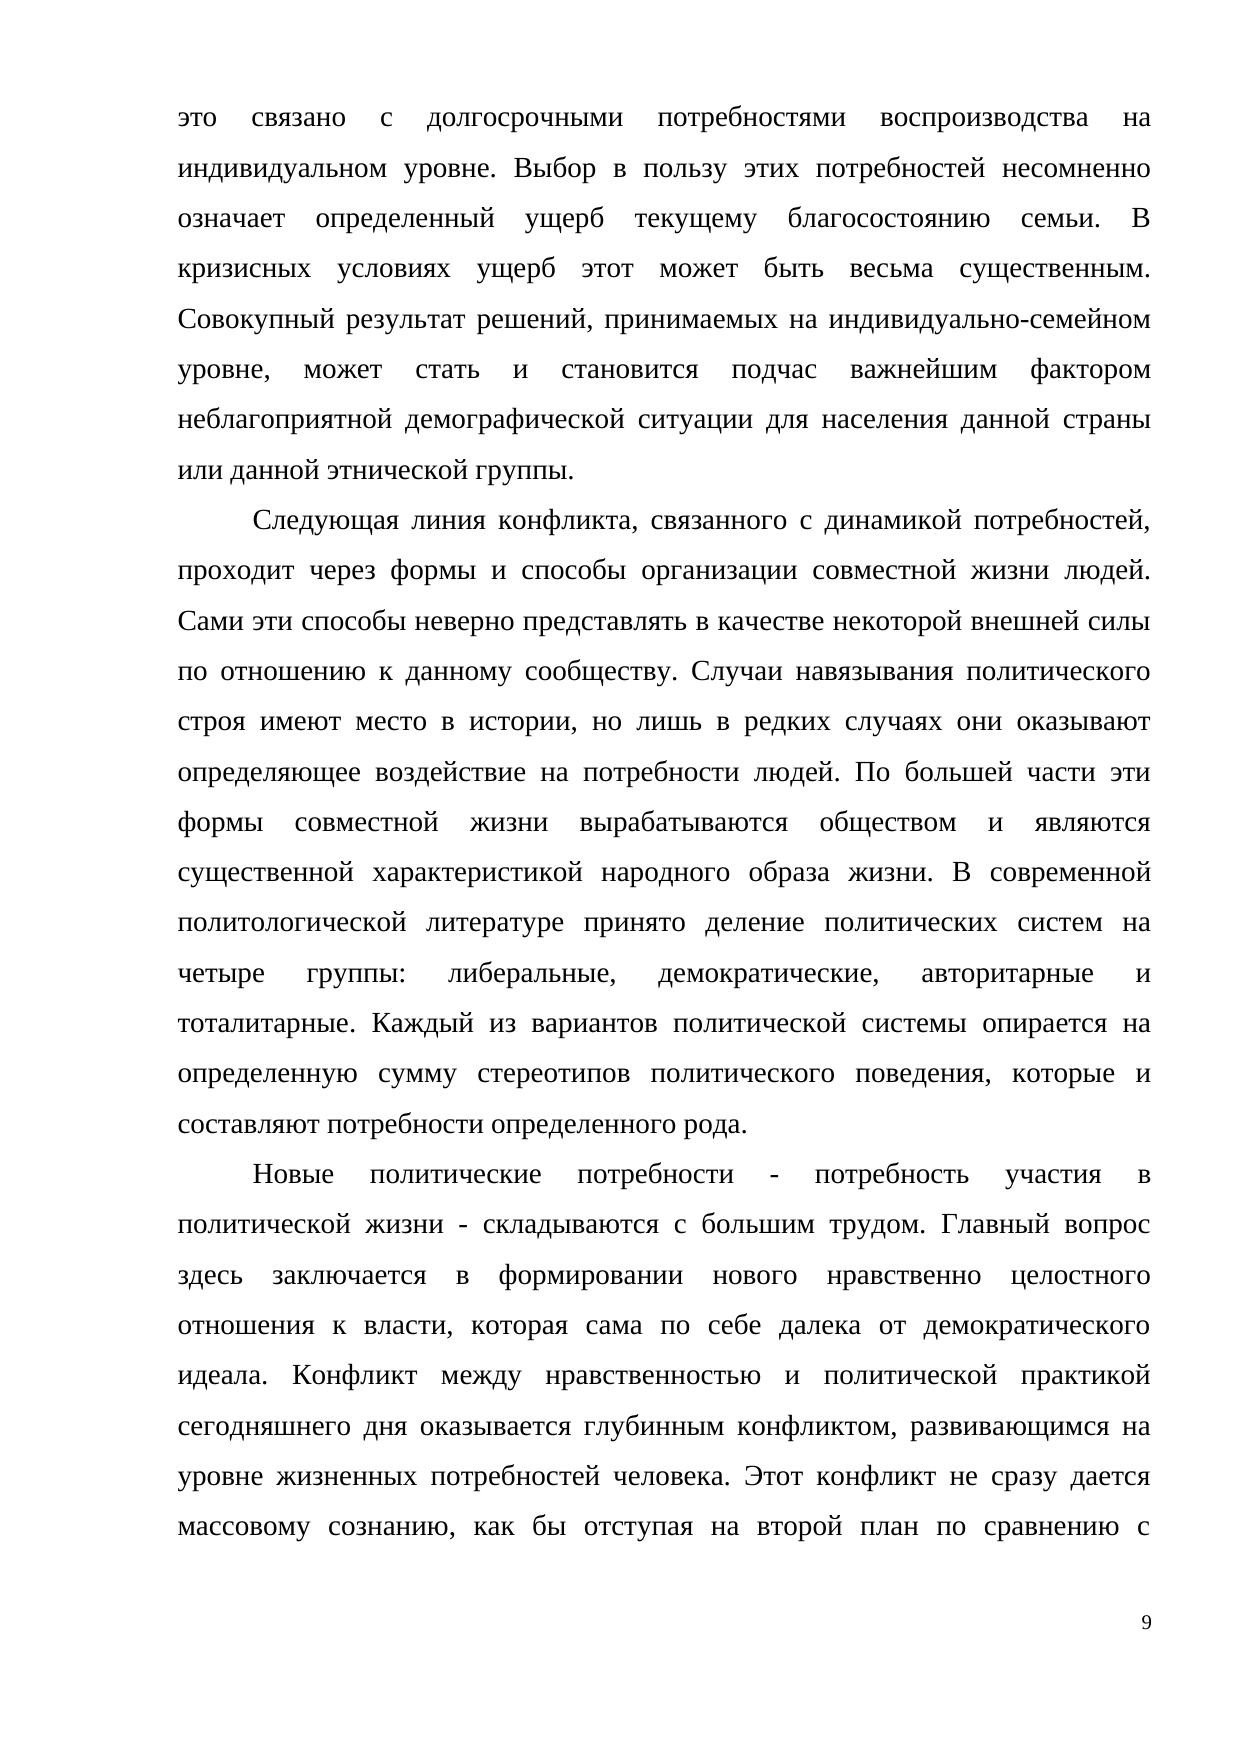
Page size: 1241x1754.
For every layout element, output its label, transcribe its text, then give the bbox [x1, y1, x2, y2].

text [177, 1156, 1152, 1542]
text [177, 99, 1152, 485]
text Следующая линия конфликта, связанного с динамикой потребностей, проходит через формы и способы организации совместной жизни людей. Сами эти способы неверно представлять в качестве некоторой внешней силы по отношению к данному сообществу. Случаи навязывания политического строя имеют место в истории, но лишь в редких случаях они оказывают определяющее воздействие на потребности людей. По большей части эти формы совместной жизни вырабатываются обществом и являются существенной характеристикой народного образа жизни. В современной политологической литературе принято деление политических систем на четыре группы: либеральные, демократические, авторитарные и тоталитарные. Каждый из вариантов политической системы опирается на определенную сумму стереотипов политического поведения, которые и составляют потребности определенного рода. [177, 502, 1152, 1139]
